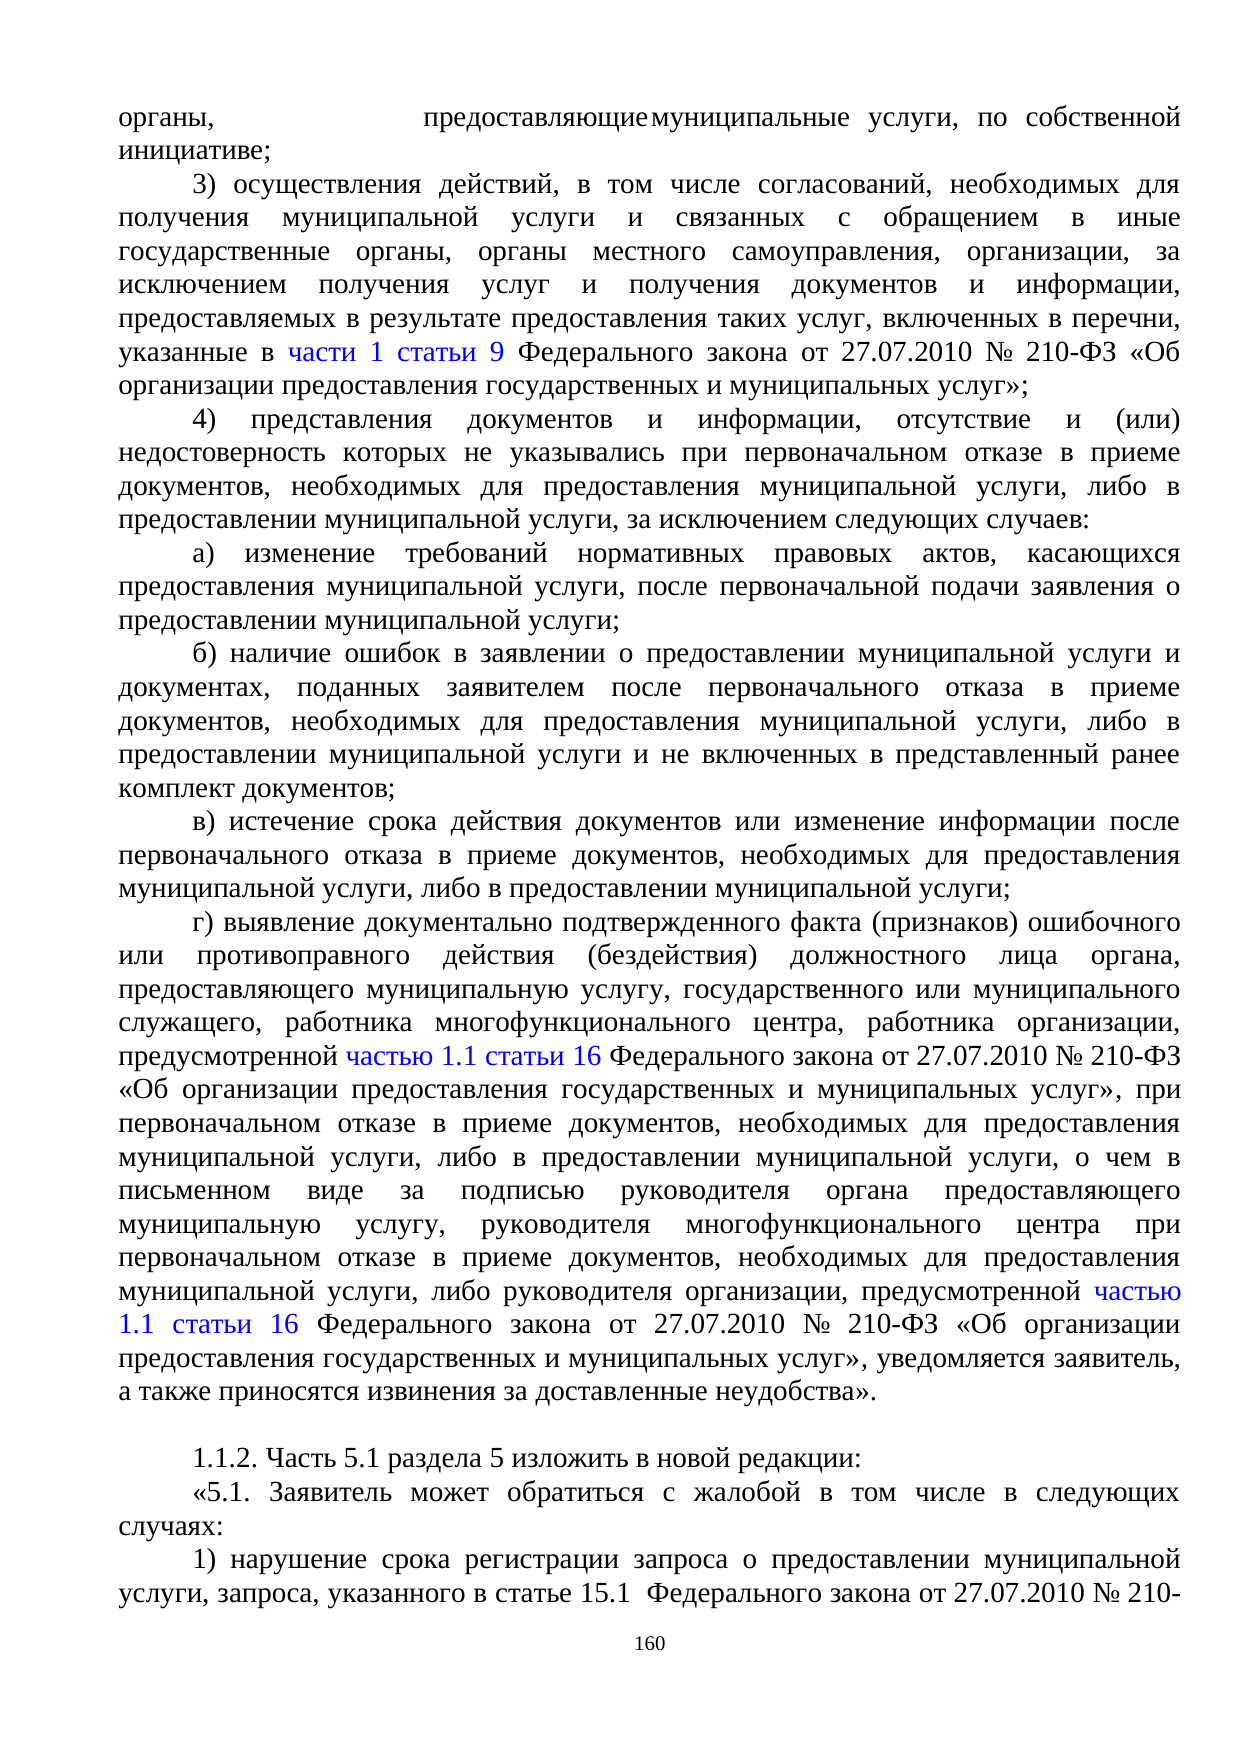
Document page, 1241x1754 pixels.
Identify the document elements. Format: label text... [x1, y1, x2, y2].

list Часть 5.1 раздела 5 изложить в новой редакции: [118, 1441, 1181, 1474]
text б) наличие ошибок в заявлении о предоставлении муниципальной услуги и документах, поданных заявителем после первоначального отказа в приеме документов, необходимых для предоставления муниципальной услуги, либо в предоставлении муниципальной услуги и не включенных в представленный ранее комплект документов; [118, 636, 1181, 803]
text «5.1. Заявитель может обратиться с жалобой в том числе в следующих случаях: [118, 1474, 1181, 1541]
text в) истечение срока действия документов или изменение информации после первоначального отказа в приеме документов, необходимых для предоставления муниципальной услуги, либо в предоставлении муниципальной услуги; [118, 803, 1181, 904]
text 3) осуществления действий, в том числе согласований, необходимых для получения муниципальной услуги и связанных с обращением в иные государственные органы, органы местного самоуправления, организации, за исключением получения услуг и получения документов и информации, предоставляемых в результате предоставления таких услуг, включенных в перечни, указанные в части 1 статьи 9 Федерального закона от 27.07.2010 № 210-ФЗ «Об организации предоставления государственных и муниципальных услуг»; [118, 166, 1181, 401]
text а) изменение требований нормативных правовых актов, касающихся предоставления муниципальной услуги, после первоначальной подачи заявления о предоставлении муниципальной услуги; [118, 535, 1181, 636]
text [118, 1541, 1181, 1608]
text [118, 99, 1181, 166]
text г) выявление документально подтвержденного факта (признаков) ошибочного или противоправного действия (бездействия) должностного лица органа, предоставляющего муниципальную услугу, государственного или муниципального служащего, работника многофункционального центра, работника организации, предусмотренной частью 1.1 статьи 16 Федерального закона от 27.07.2010 № 210-ФЗ «Об организации предоставления государственных и муниципальных услуг», при первоначальном отказе в приеме документов, необходимых для предоставления муниципальной услуги, либо в предоставлении муниципальной услуги, о чем в письменном виде за подписью руководителя органа предоставляющего муниципальную услугу, руководителя многофункционального центра при первоначальном отказе в приеме документов, необходимых для предоставления муниципальной услуги, либо руководителя организации, предусмотренной частью 1.1 статьи 16 Федерального закона от 27.07.2010 № 210-ФЗ «Об организации предоставления государственных и муниципальных услуг», уведомляется заявитель, а также приносятся извинения за доставленные неудобства». [118, 904, 1181, 1407]
text 4) представления документов и информации, отсутствие и (или) недостоверность которых не указывались при первоначальном отказе в приеме документов, необходимых для предоставления муниципальной услуги, либо в предоставлении муниципальной услуги, за исключением следующих случаев: [118, 401, 1181, 535]
